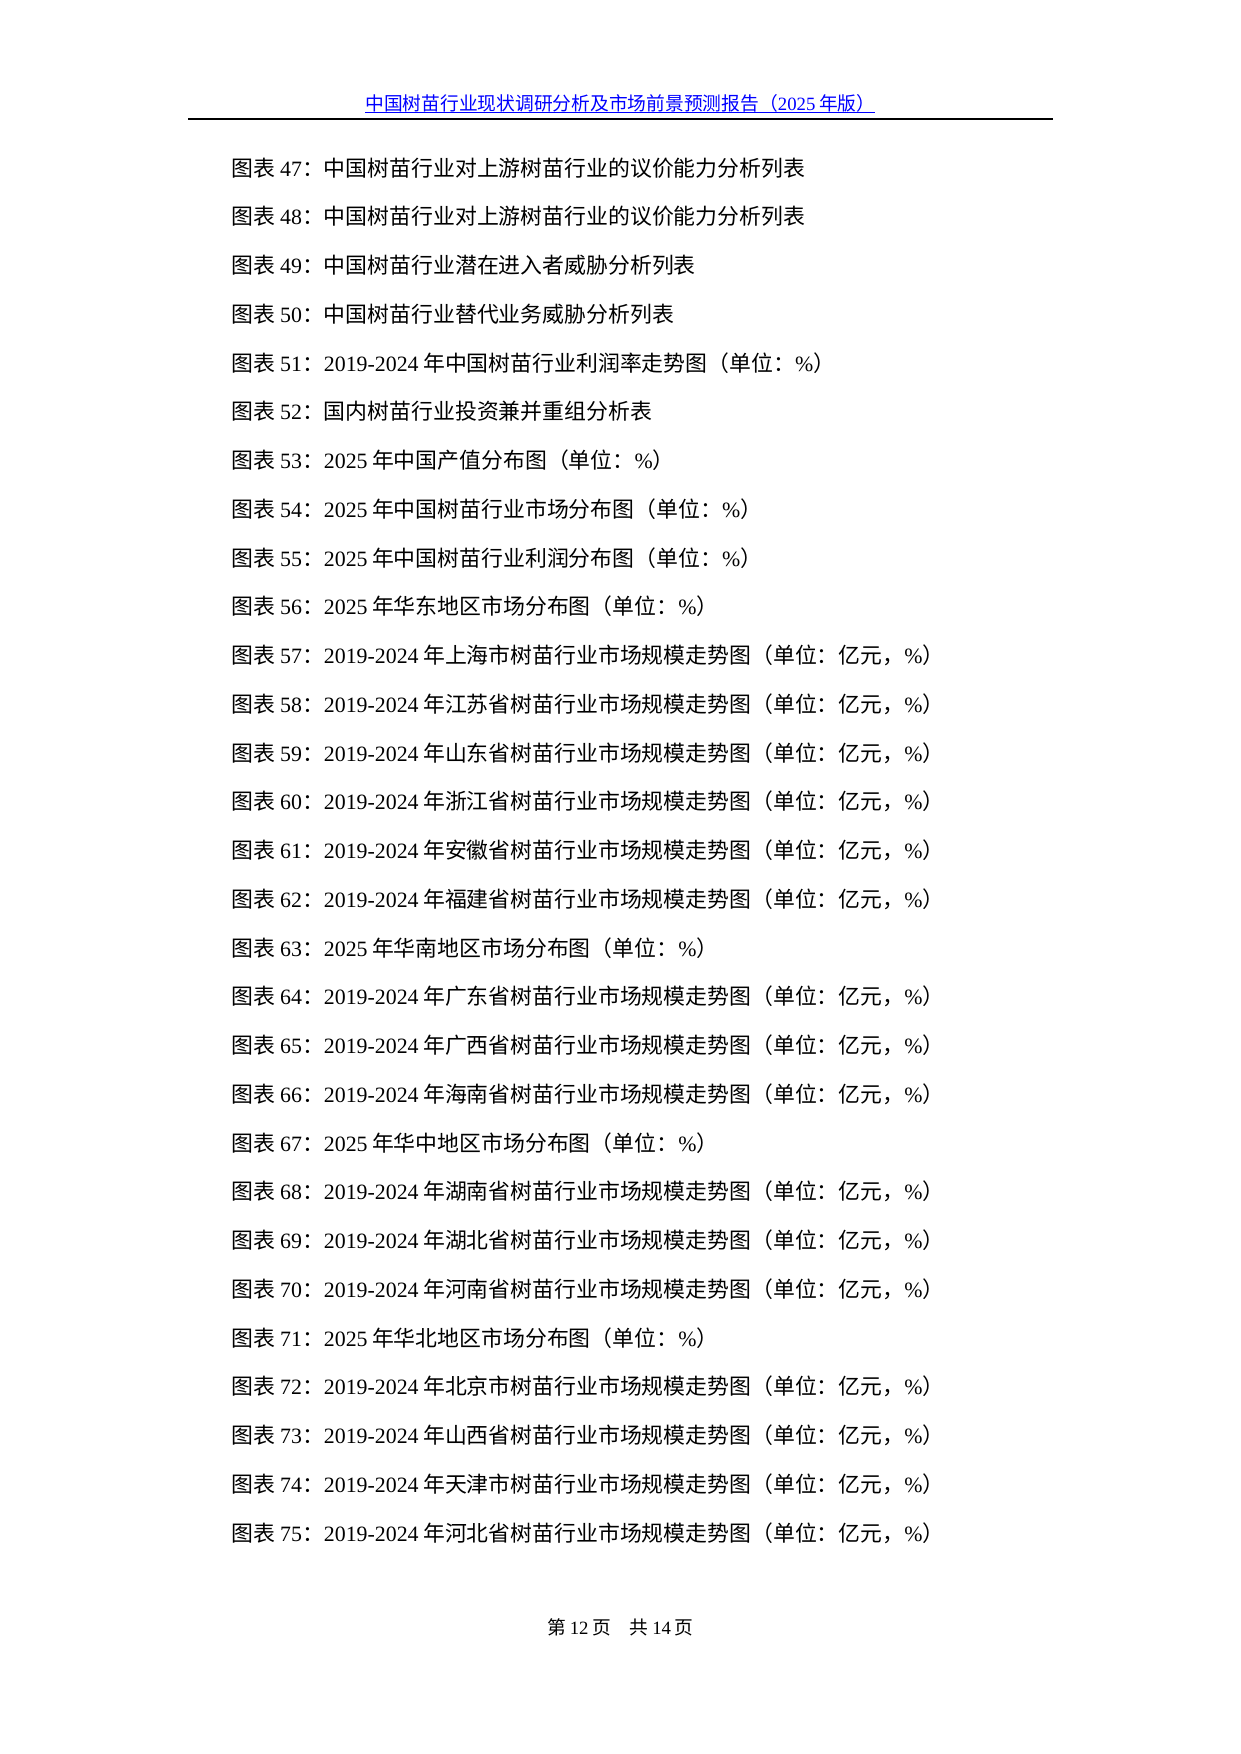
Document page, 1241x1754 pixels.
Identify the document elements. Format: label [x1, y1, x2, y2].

text [187, 150, 1053, 1548]
